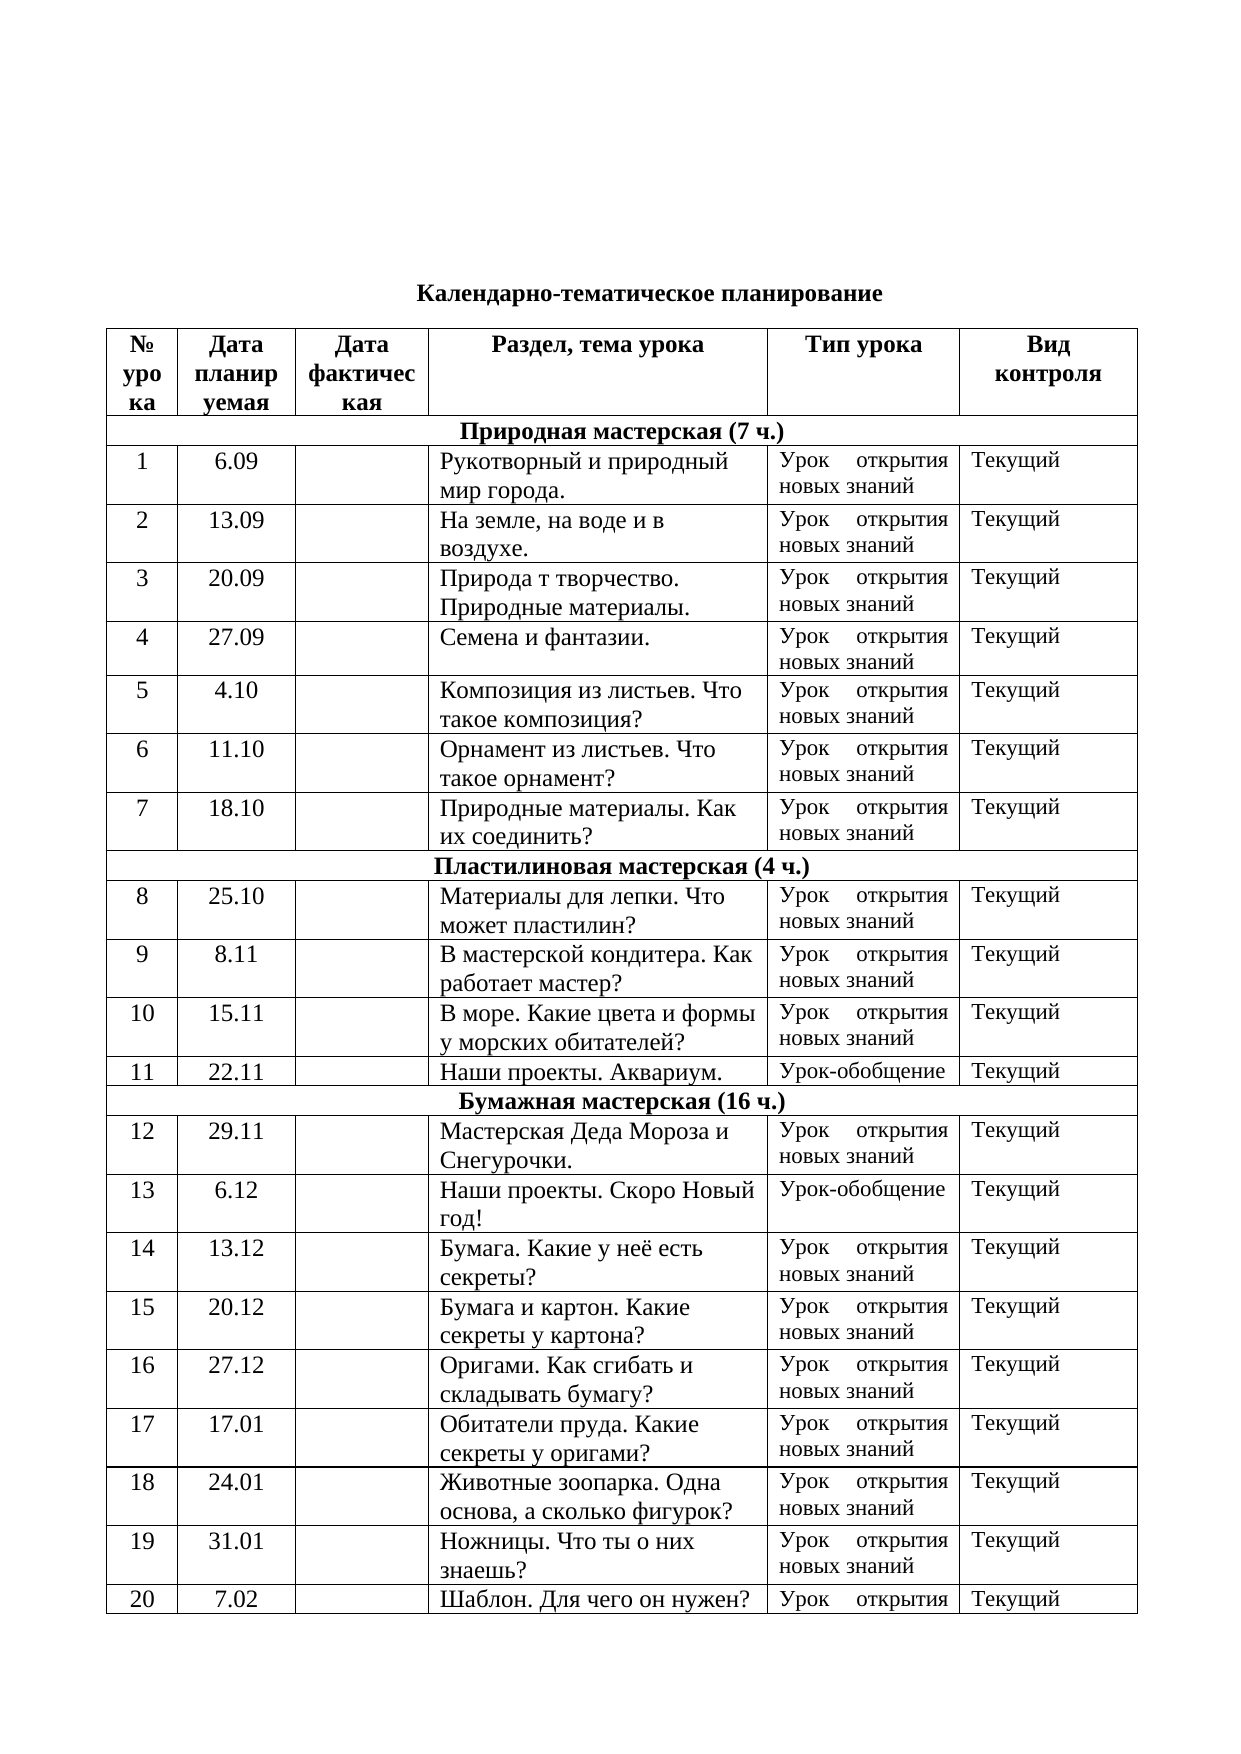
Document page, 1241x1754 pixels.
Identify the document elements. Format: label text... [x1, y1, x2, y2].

table_cell Бумага. Какие у неё есть секреты? [429, 1233, 767, 1291]
table_cell 29.11 [178, 1116, 295, 1174]
table_cell Материалы для лепки. Что может пластилин? [429, 881, 767, 938]
table_cell Текущий [960, 1409, 1137, 1466]
table_cell Текущий [960, 1585, 1137, 1613]
table_cell Урок открытия новых знаний [768, 793, 959, 850]
table_header № урока [107, 329, 177, 415]
table_cell Урок открытия новых знаний [768, 622, 959, 674]
table_cell [296, 998, 428, 1056]
table_cell 31.01 [178, 1526, 295, 1583]
table_header Вид контроля [960, 329, 1137, 415]
table_cell В море. Какие цвета и формы у морских обитателей? [429, 998, 767, 1056]
table_cell Урок-обобщение [768, 1057, 959, 1085]
table_cell Урок открытия новых знаний [768, 563, 959, 621]
table_cell Семена и фантазии. [429, 622, 767, 674]
table_cell [296, 1350, 428, 1408]
table_cell 20.12 [178, 1292, 295, 1349]
table_cell Текущий [960, 1350, 1137, 1408]
table_cell На земле, на воде и в воздухе. [429, 505, 767, 562]
table_cell 16 [107, 1350, 177, 1408]
table_cell Урок открытия новых знаний [768, 446, 959, 504]
table_cell Природные материалы. Как их соединить? [429, 793, 767, 850]
table_cell Урок открытия новых знаний [768, 1350, 959, 1408]
table_cell 20 [107, 1585, 177, 1613]
table_cell Текущий [960, 1292, 1137, 1349]
table_cell 5 [107, 676, 177, 733]
table_cell 7.02 [178, 1585, 295, 1613]
table_cell Урок открытия новых знаний [768, 1468, 959, 1525]
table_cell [429, 1585, 767, 1613]
table_cell [296, 1468, 428, 1525]
table_cell 6 [107, 734, 177, 792]
text Календарно-тематическое планирование [118, 278, 1152, 307]
table_cell 9 [107, 940, 177, 997]
table_cell [296, 563, 428, 621]
table_cell Текущий [960, 1175, 1137, 1232]
table_cell Текущий [960, 1468, 1137, 1525]
table_cell Текущий [960, 1526, 1137, 1583]
table_cell 17.01 [178, 1409, 295, 1466]
table_cell 22.11 [178, 1057, 295, 1085]
table_cell [296, 940, 428, 997]
table_cell 18 [107, 1468, 177, 1525]
table_cell Текущий [960, 676, 1137, 733]
table_cell Орнамент из листьев. Что такое орнамент? [429, 734, 767, 792]
table_cell Оригами. Как сгибать и складывать бумагу? [429, 1350, 767, 1408]
table_cell [296, 1233, 428, 1291]
table_cell 8 [107, 881, 177, 938]
table_cell 13.09 [178, 505, 295, 562]
table_cell Урок-обобщение [768, 1175, 959, 1232]
table_cell [296, 1292, 428, 1349]
table_cell 4.10 [178, 676, 295, 733]
table_cell [296, 505, 428, 562]
table_cell 2 [107, 505, 177, 562]
table_cell 14 [107, 1233, 177, 1291]
table_cell Урок открытия новых знаний [768, 1409, 959, 1466]
table_cell Наши проекты. Скоро Новый год! [429, 1175, 767, 1232]
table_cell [768, 1585, 959, 1613]
table_cell Бумажная мастерская (16 ч.) [107, 1086, 1137, 1115]
table_cell 6.09 [178, 446, 295, 504]
table_cell Текущий [960, 940, 1137, 997]
table_cell Наши проекты. Аквариум. [429, 1057, 767, 1085]
table_cell Урок открытия новых знаний [768, 1233, 959, 1291]
table_cell Текущий [960, 998, 1137, 1056]
table_cell Текущий [960, 1233, 1137, 1291]
table_cell Текущий [960, 563, 1137, 621]
table_cell 12 [107, 1116, 177, 1174]
table_cell 1 [107, 446, 177, 504]
table_cell Бумага и картон. Какие секреты у картона? [429, 1292, 767, 1349]
table_cell Текущий [960, 505, 1137, 562]
table_cell 27.12 [178, 1350, 295, 1408]
table_cell [296, 1526, 428, 1583]
table_cell 25.10 [178, 881, 295, 938]
table_header Раздел, тема урока [429, 329, 767, 415]
table_cell Урок открытия новых знаний [768, 998, 959, 1056]
table_cell Композиция из листьев. Что такое композиция? [429, 676, 767, 733]
table_cell 3 [107, 563, 177, 621]
table_cell 15 [107, 1292, 177, 1349]
table_cell Ножницы. Что ты о них знаешь? [429, 1526, 767, 1583]
table_cell Урок открытия новых знаний [768, 505, 959, 562]
table_cell Текущий [960, 793, 1137, 850]
table_cell [296, 1175, 428, 1232]
table_cell [296, 734, 428, 792]
table_cell [296, 1409, 428, 1466]
table_cell 15.11 [178, 998, 295, 1056]
table_cell 27.09 [178, 622, 295, 674]
table_cell 19 [107, 1526, 177, 1583]
table_cell Урок открытия новых знаний [768, 1116, 959, 1174]
table_cell Урок открытия новых знаний [768, 1292, 959, 1349]
table_cell В мастерской кондитера. Как работает мастер? [429, 940, 767, 997]
table_cell 10 [107, 998, 177, 1056]
table_cell Текущий [960, 622, 1137, 674]
table_cell Урок открытия новых знаний [768, 940, 959, 997]
table_cell [296, 676, 428, 733]
table_cell Урок открытия новых знаний [768, 1526, 959, 1583]
table_cell 13.12 [178, 1233, 295, 1291]
table_cell 24.01 [178, 1468, 295, 1525]
table_cell Природа т творчество. Природные материалы. [429, 563, 767, 621]
table_cell [296, 1585, 428, 1613]
table_cell Текущий [960, 1057, 1137, 1085]
table_cell Текущий [960, 1116, 1137, 1174]
table_header Дата фактическая [296, 329, 428, 415]
table_cell 6.12 [178, 1175, 295, 1232]
table_cell Урок открытия новых знаний [768, 734, 959, 792]
table_cell Рукотворный и природный мир города. [429, 446, 767, 504]
table_cell 4 [107, 622, 177, 674]
table_cell [296, 1116, 428, 1174]
table_cell Природная мастерская (7 ч.) [107, 416, 1137, 445]
table_cell Обитатели пруда. Какие секреты у оригами? [429, 1409, 767, 1466]
table_cell 17 [107, 1409, 177, 1466]
table_cell 20.09 [178, 563, 295, 621]
table_header Дата планируемая [178, 329, 295, 415]
table_cell Текущий [960, 446, 1137, 504]
table_cell Текущий [960, 881, 1137, 938]
table_cell Животные зоопарка. Одна основа, а сколько фигурок? [429, 1468, 767, 1525]
table_cell 11 [107, 1057, 177, 1085]
table_cell 18.10 [178, 793, 295, 850]
table_cell [296, 793, 428, 850]
table_cell Урок открытия новых знаний [768, 676, 959, 733]
table_cell 11.10 [178, 734, 295, 792]
table_cell 13 [107, 1175, 177, 1232]
table_cell [296, 622, 428, 674]
table_cell 7 [107, 793, 177, 850]
table_cell Пластилиновая мастерская (4 ч.) [107, 851, 1137, 880]
table_cell Урок открытия новых знаний [768, 881, 959, 938]
table_header Тип урока [768, 329, 959, 415]
table_cell [296, 1057, 428, 1085]
table_cell [296, 881, 428, 938]
table_cell Текущий [960, 734, 1137, 792]
table_cell 8.11 [178, 940, 295, 997]
table_cell [296, 446, 428, 504]
table_cell Мастерская Деда Мороза и Снегурочки. [429, 1116, 767, 1174]
